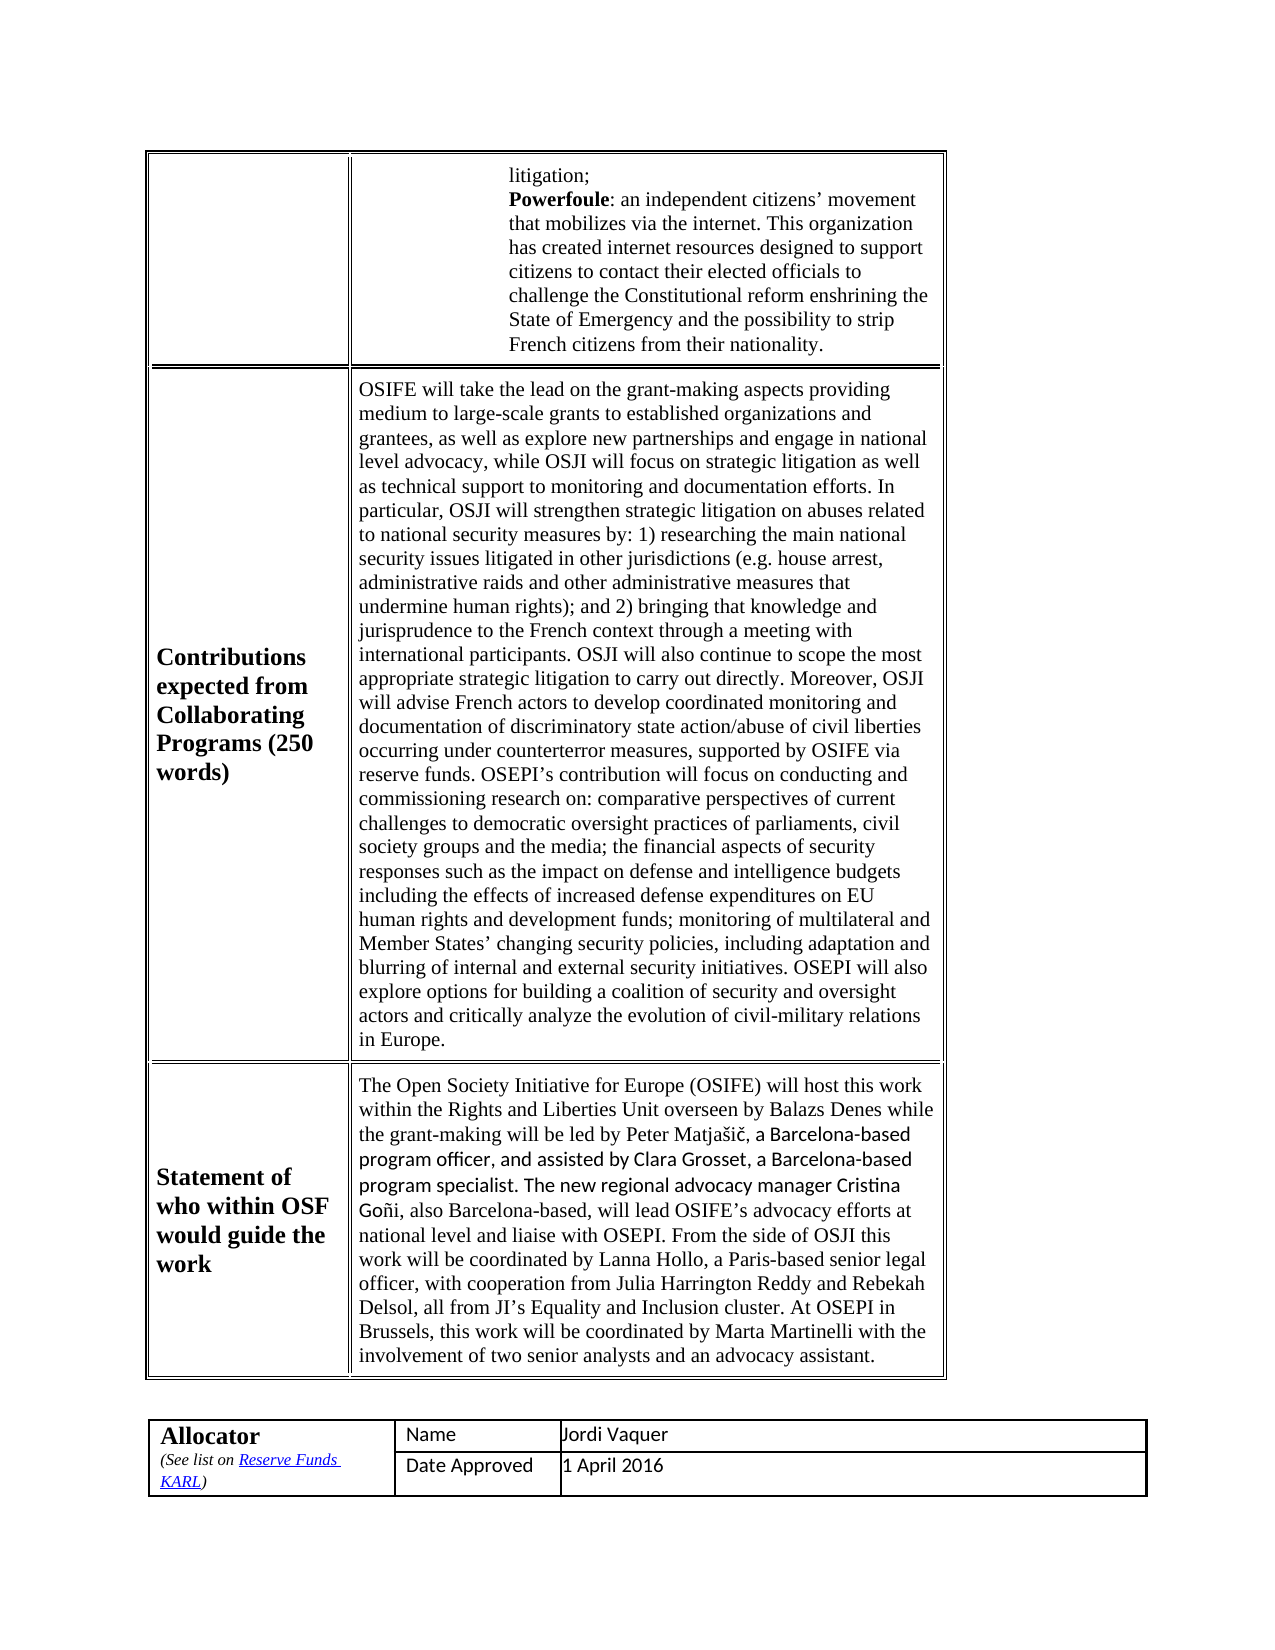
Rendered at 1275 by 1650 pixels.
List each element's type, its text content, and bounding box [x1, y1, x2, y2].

table_cell Contributions expected from Collaborating Programs (250 words) [147, 364, 350, 1060]
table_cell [149, 152, 350, 364]
table_header Name [396, 1421, 560, 1451]
table_cell Date Approved [396, 1453, 560, 1495]
table_cell The Open Society Initiative for Europe (OSIFE) will host this work within the Rights and Liberties Unit overseen by Balazs Denes while the grant-making will be led by Peter Matjašič, a Barcelona-based program officer, and assisted by Clara Grosset, a Barcelona-based program specialist. The new regional advocacy manager Cristina Goñi, also Barcelona-based, will lead OSIFE’s advocacy efforts at national level and liaise with OSEPI. From the side of OSJI this work will be coordinated by Lanna Hollo, a Paris-based senior legal officer, with cooperation from Julia Harrington Reddy and Rebekah Delsol, all from JI’s Equality and Inclusion cluster. At OSEPI in Brussels, this work will be coordinated by Marta Martinelli with the involvement of two senior analysts and an advocacy assistant. [350, 1060, 945, 1376]
table_cell Statement of who within OSF would guide the work [147, 1060, 350, 1376]
table_cell 1 April 2016 [562, 1453, 1145, 1495]
table_header Allocator (See list on Reserve Funds KARL) [150, 1421, 394, 1495]
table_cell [350, 154, 943, 364]
table_header Jordi Vaquer [562, 1421, 1145, 1451]
table_cell OSIFE will take the lead on the grant-making aspects providing medium to large-scale grants to established organizations and grantees, as well as explore new partnerships and engage in national level advocacy, while OSJI will focus on strategic litigation as well as technical support to monitoring and documentation efforts. In particular, OSJI will strengthen strategic litigation on abuses related to national security measures by: 1) researching the main national security issues litigated in other jurisdictions (e.g. house arrest, administrative raids and other administrative measures that undermine human rights); and 2) bringing that knowledge and jurisprudence to the French context through a meeting with international participants. OSJI will also continue to scope the most appropriate strategic litigation to carry out directly. Moreover, OSJI will advise French actors to develop coordinated monitoring and documentation of discriminatory state action/abuse of civil liberties occurring under counterterror measures, supported by OSIFE via reserve funds. OSEPI’s contribution will focus on conducting and commissioning research on: comparative perspectives of current challenges to democratic oversight practices of parliaments, civil society groups and the media; the financial aspects of security responses such as the impact on defense and intelligence budgets including the effects of increased defense expenditures on EU human rights and development funds; monitoring of multilateral and Member States’ changing security policies, including adaptation and blurring of internal and external security initiatives. OSEPI will also explore options for building a coalition of security and oversight actors and critically analyze the evolution of civil-military relations in Europe. [350, 364, 945, 1060]
